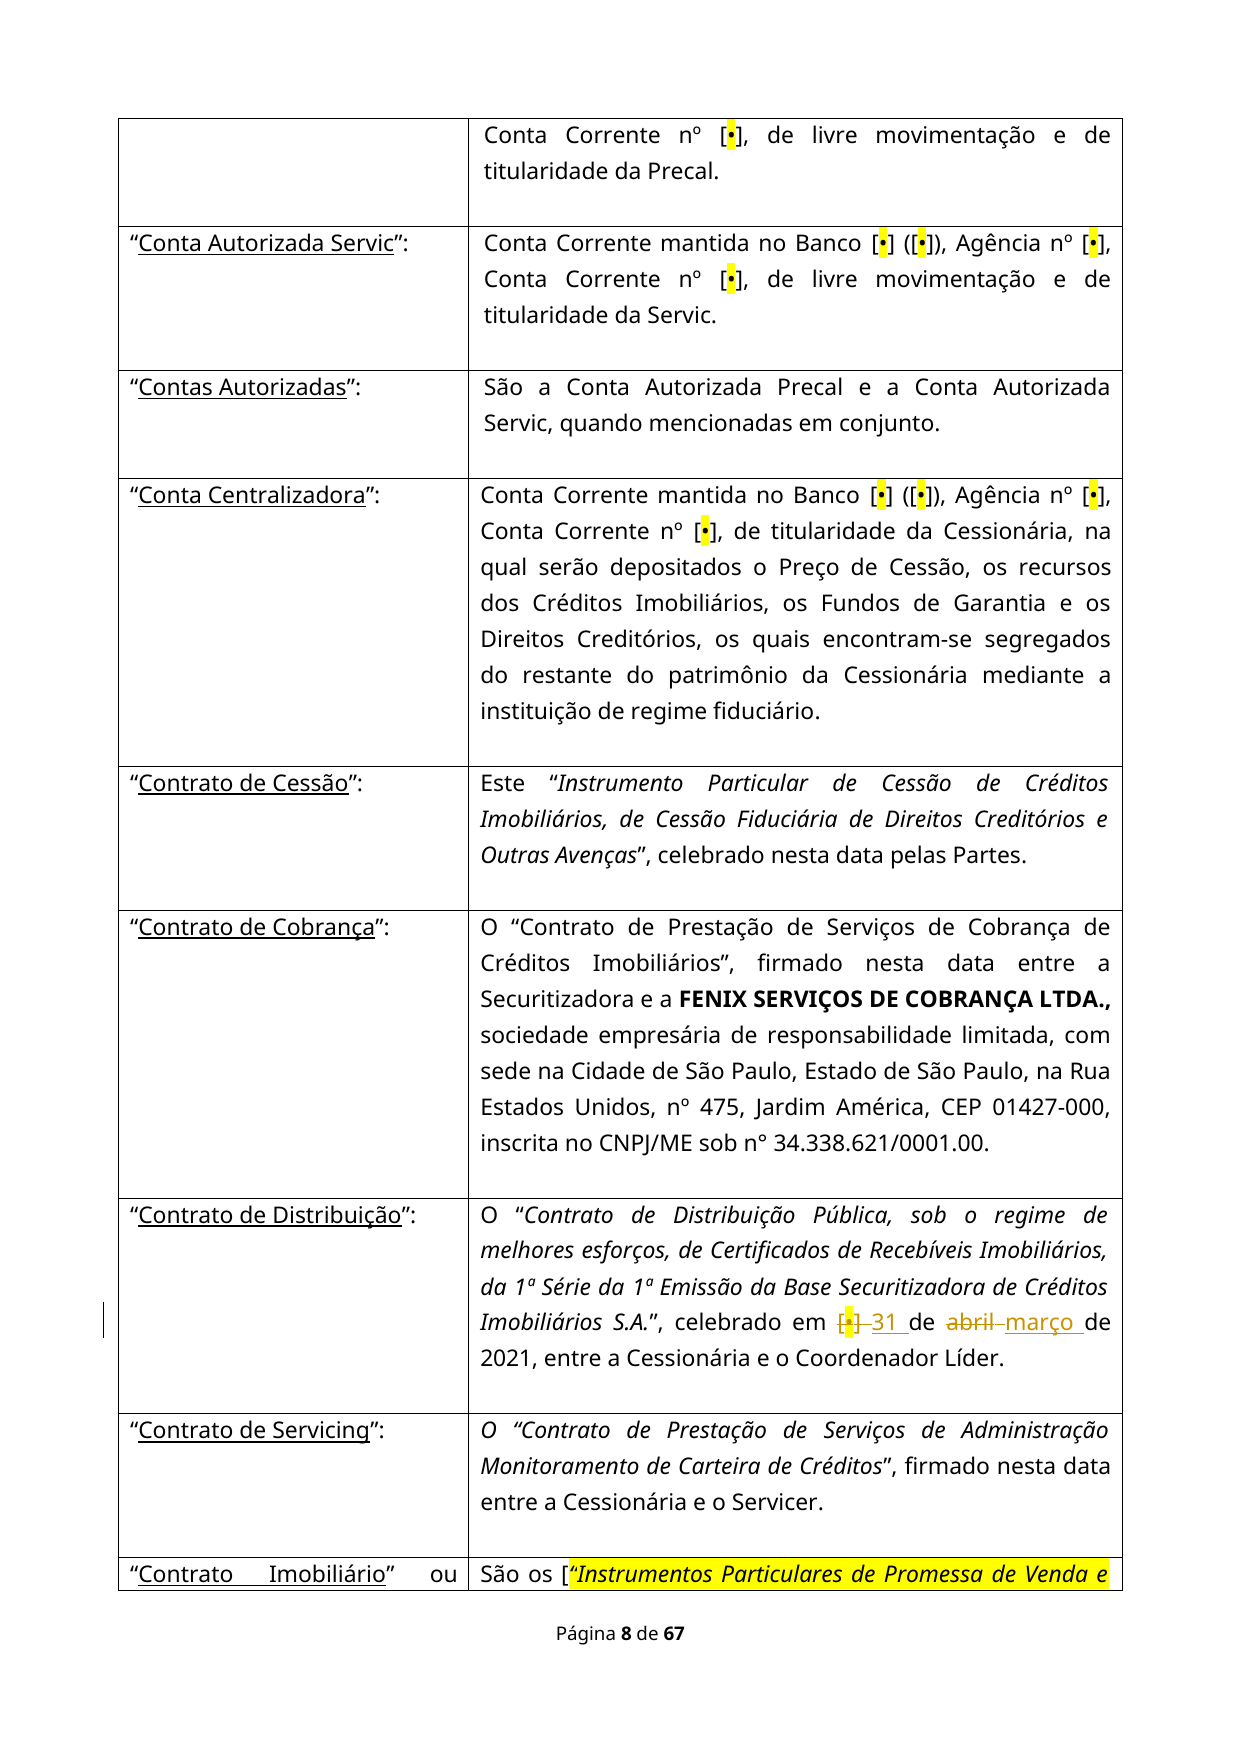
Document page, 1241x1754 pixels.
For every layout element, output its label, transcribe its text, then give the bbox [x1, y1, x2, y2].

table_cell “Contas Autorizadas”: [119, 371, 468, 478]
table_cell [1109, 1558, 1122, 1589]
table_cell O “Contrato de Distribuição Pública, sob o regime de melhores esforços, de Certificados de Recebíveis Imobiliários, da 1ª Série da 1ª Emissão da Base Securitizadora de Créditos Imobiliários S.A.”, celebrado em de de 2021, entre a Cessionária e o Coordenador Líder. [469, 1199, 1122, 1413]
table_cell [119, 1558, 468, 1589]
table_cell Este “Instrumento Particular de Cessão de Créditos Imobiliários, de Cessão Fiduciária de Direitos Creditórios e Outras Avenças”, celebrado nesta data pelas Partes. [469, 767, 1122, 910]
table_cell “Conta Centralizadora”: [119, 479, 468, 766]
table_cell “Contrato de Cobrança”: [119, 911, 468, 1197]
table_cell “Contrato de Distribuição”: [119, 1199, 468, 1413]
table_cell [119, 119, 468, 226]
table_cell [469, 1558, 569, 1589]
table_cell “Contrato de Cessão”: [119, 767, 468, 910]
table_cell “Contrato de Servicing”: [119, 1414, 468, 1557]
table_cell O “Contrato de Prestação de Serviços de Administração Monitoramento de Carteira de Créditos”, firmado nesta data entre a Cessionária e o Servicer. [469, 1414, 1122, 1557]
table_cell “Conta Autorizada Servic”: [119, 227, 468, 370]
table_cell São a Conta Autorizada Precal e a Conta Autorizada Servic, quando mencionadas em conjunto. [469, 371, 1122, 478]
table_cell Conta Corrente mantida no Banco [•] ([•]), Agência nº [•], Conta Corrente nº [•], de titularidade da Cessionária, na qual serão depositados o Preço de Cessão, os recursos dos Créditos Imobiliários, os Fundos de Garantia e os Direitos Creditórios, os quais encontram-se segregados do restante do patrimônio da Cessionária mediante a instituição de regime fiduciário. [469, 479, 1122, 766]
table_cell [469, 119, 1122, 226]
table_cell Conta Corrente mantida no Banco [•] ([•]), Agência nº [•], Conta Corrente nº [•], de livre movimentação e de titularidade da Servic. [469, 227, 1122, 370]
table_cell O “Contrato de Prestação de Serviços de Cobrança de Créditos Imobiliários”, firmado nesta data entre a Securitizadora e a FENIX SERVIÇOS DE COBRANÇA LTDA., sociedade empresária de responsabilidade limitada, com sede na Cidade de São Paulo, Estado de São Paulo, na Rua Estados Unidos, nº 475, Jardim América, CEP 01427-000, inscrita no CNPJ/ME sob n° 34.338.621/0001.00. [469, 911, 1122, 1197]
